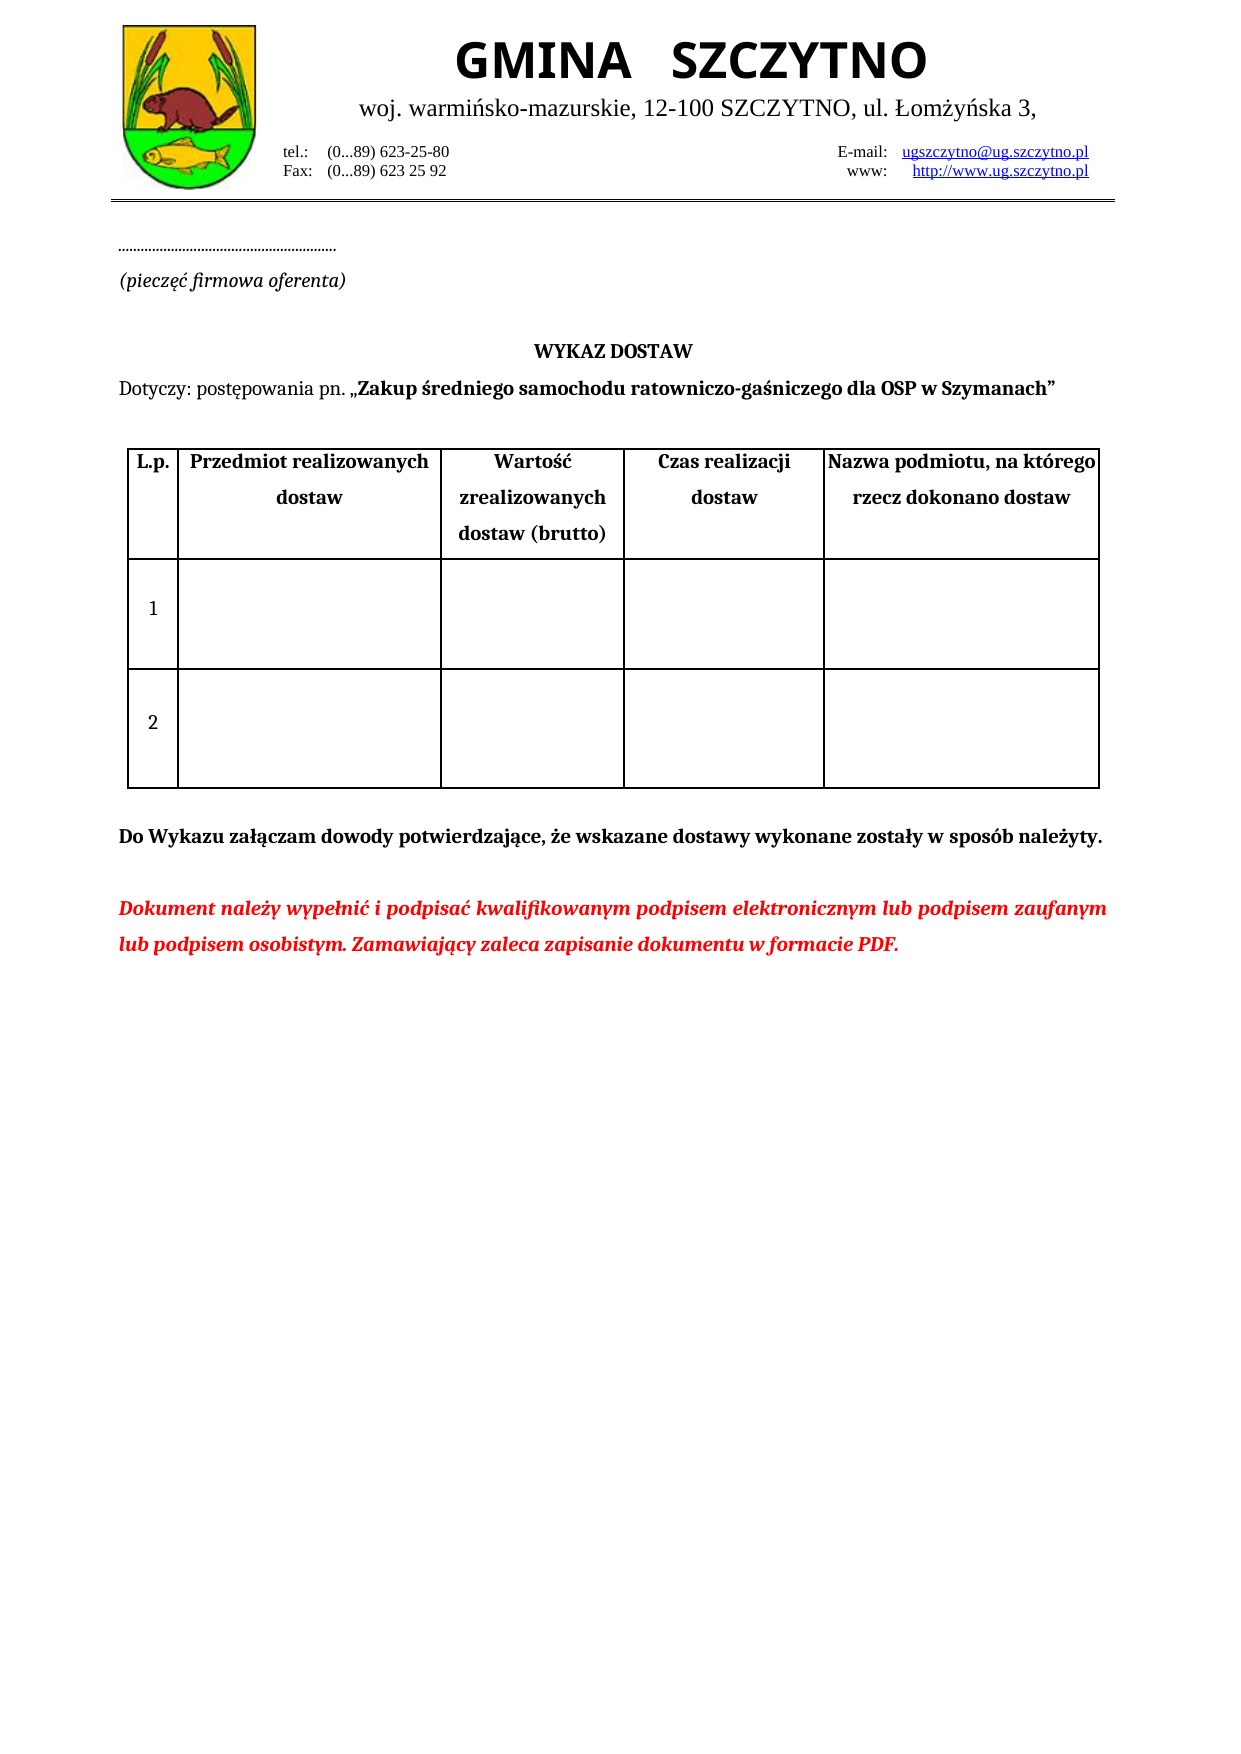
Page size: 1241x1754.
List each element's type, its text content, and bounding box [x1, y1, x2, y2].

text Do Wykazu załączam dowody potwierdzające, że wskazane dostawy wykonane zostały w sposób należyty. [119, 825, 1108, 849]
table_header L.p. [129, 450, 177, 558]
text .......................................................... [119, 232, 1108, 256]
text Dotyczy: postępowania pn. „Zakup średniego samochodu ratowniczo-gaśniczego dla OSP w Szymanach” [119, 376, 1108, 400]
table_cell [442, 670, 623, 787]
table_cell [825, 560, 1098, 668]
table_header Wartość zrealizowanych dostaw (brutto) [442, 450, 623, 558]
table_cell [179, 560, 440, 668]
text WYKAZ DOSTAW [119, 340, 1108, 364]
picture [122, 25, 257, 190]
table_cell [625, 560, 823, 668]
table_cell 1 [129, 560, 177, 668]
table_header Przedmiot realizowanych dostaw [179, 450, 440, 558]
table_cell [179, 670, 440, 787]
table_cell 2 [129, 670, 177, 787]
table_cell [625, 670, 823, 787]
text Dokument należy wypełnić i podpisać kwalifikowanym podpisem elektronicznym lub podpisem zaufanym lub podpisem osobistym. Zamawiający zaleca zapisanie dokumentu w formacie PDF. [119, 897, 1108, 957]
table_header Czas realizacji dostaw [625, 450, 823, 558]
table_cell [825, 670, 1098, 787]
table_cell [442, 560, 623, 668]
table_header Nazwa podmiotu, na którego rzecz dokonano dostaw [825, 450, 1098, 558]
text (pieczęć firmowa oferenta) [119, 268, 1108, 292]
